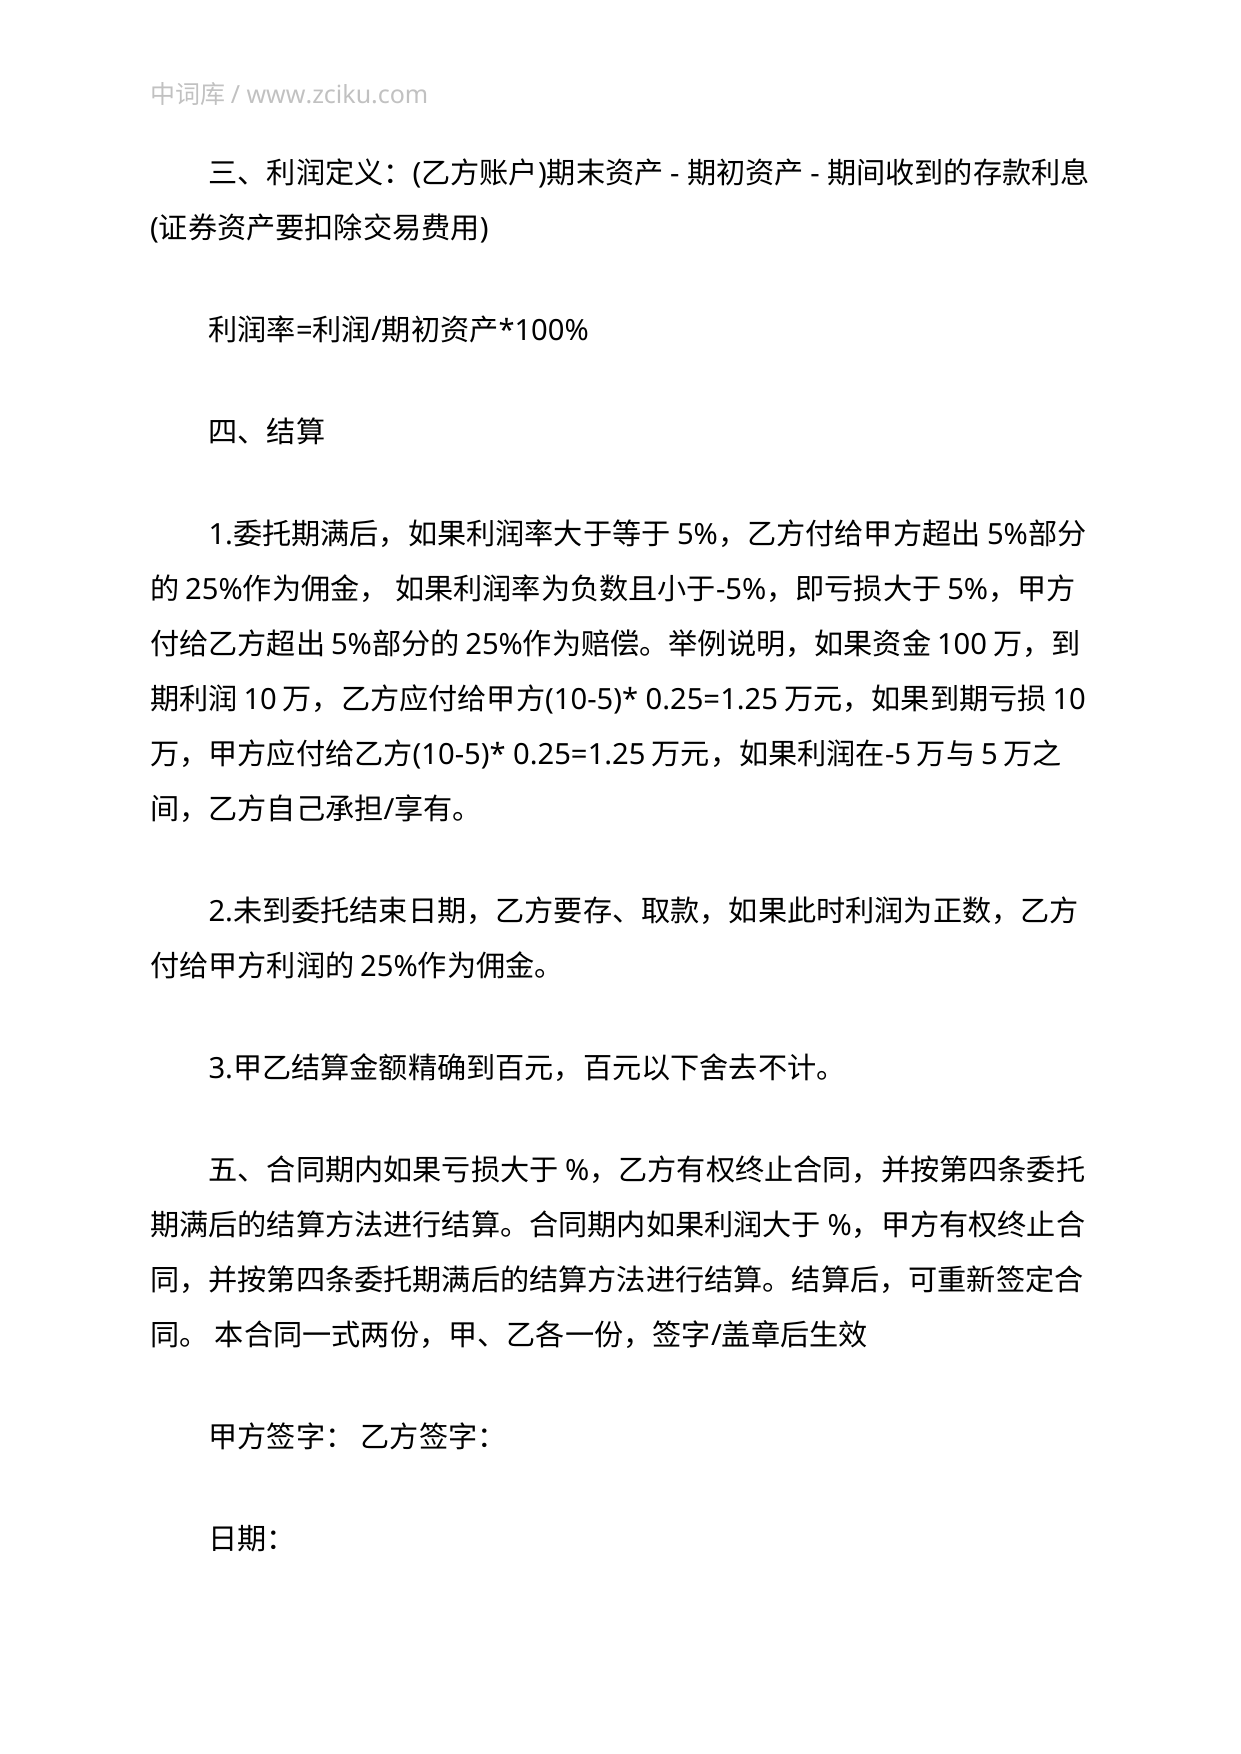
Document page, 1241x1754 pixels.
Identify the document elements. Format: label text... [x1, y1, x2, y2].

text 日期： [150, 1515, 1090, 1558]
text 2.未到委托结束日期，乙方要存、取款，如果此时利润为正数，乙方付给甲方利润的25%作为佣金。 [150, 888, 1090, 985]
text 1.委托期满后，如果利润率大于等于 5%，乙方付给甲方超出 5%部分的25%作为佣金， 如果利润率为负数且小于-5%，即亏损大于5%，甲方付给乙方超出5%部分的25%作为赔偿。举例说明，如果资金100万，到期利润10万，乙方应付给甲方(10-5)* 0.25=1.25万元，如果到期亏损10万，甲方应付给乙方(10-5)* 0.25=1.25万元，如果利润在-5万与5万之间，乙方自己承担/享有。 [150, 511, 1090, 828]
text 五、合同期内如果亏损大于 %，乙方有权终止合同，并按第四条委托期满后的结算方法进行结算。合同期内如果利润大于 %，甲方有权终止合同，并按第四条委托期满后的结算方法进行结算。结算后，可重新签定合同。 本合同一式两份，甲、乙各一份，签字/盖章后生效 [150, 1147, 1090, 1354]
text 甲方签字： 乙方签字： [150, 1413, 1090, 1456]
text 三、利润定义：(乙方账户)期末资产 - 期初资产 - 期间收到的存款利息(证券资产要扣除交易费用) [150, 150, 1090, 247]
text 四、结算 [150, 409, 1090, 451]
text 3.甲乙结算金额精确到百元，百元以下舍去不计。 [150, 1045, 1090, 1087]
text 利润率=利润/期初资产*100% [150, 307, 1090, 349]
